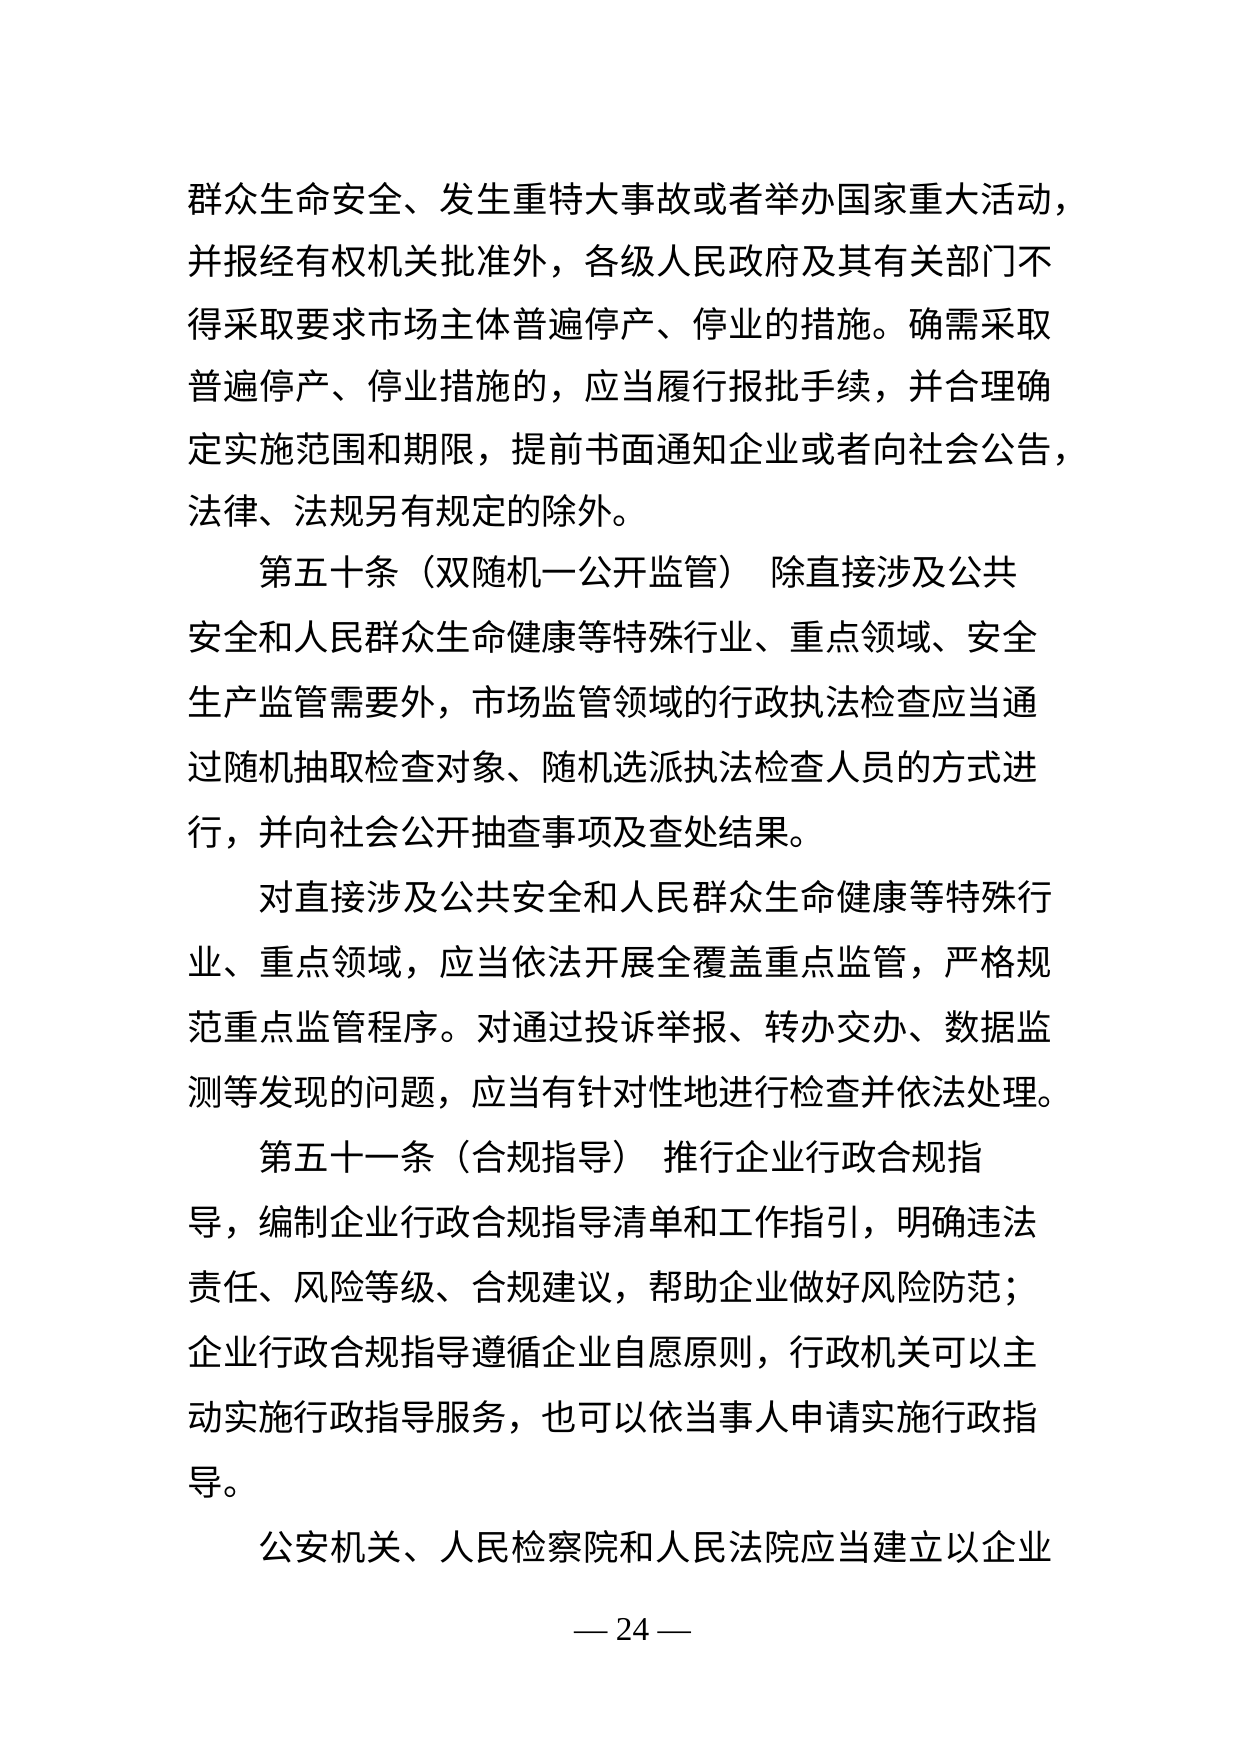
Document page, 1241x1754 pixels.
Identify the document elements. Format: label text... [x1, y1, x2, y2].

text 对直接涉及公共安全和人民群众生命健康等特殊行业、重点领域，应当依法开展全覆盖重点监管，严格规范重点监管程序。对通过投诉举报、转办交办、数据监测等发现的问题，应当有针对性地进行检查并依法处理。 [187, 862, 1053, 1122]
text 第五十条（双随机一公开监管） 除直接涉及公共安全和人民群众生命健康等特殊行业、重点领域、安全生产监管需要外，市场监管领域的行政执法检查应当通过随机抽取检查对象、随机选派执法检查人员的方式进行，并向社会公开抽查事项及查处结果。 [187, 537, 1053, 862]
text 第五十一条（合规指导） 推行企业行政合规指导，编制企业行政合规指导清单和工作指引，明确违法责任、风险等级、合规建议，帮助企业做好风险防范；企业行政合规指导遵循企业自愿原则，行政机关可以主动实施行政指导服务，也可以依当事人申请实施行政指导。 [187, 1122, 1053, 1512]
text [187, 162, 1053, 537]
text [187, 1512, 1053, 1577]
